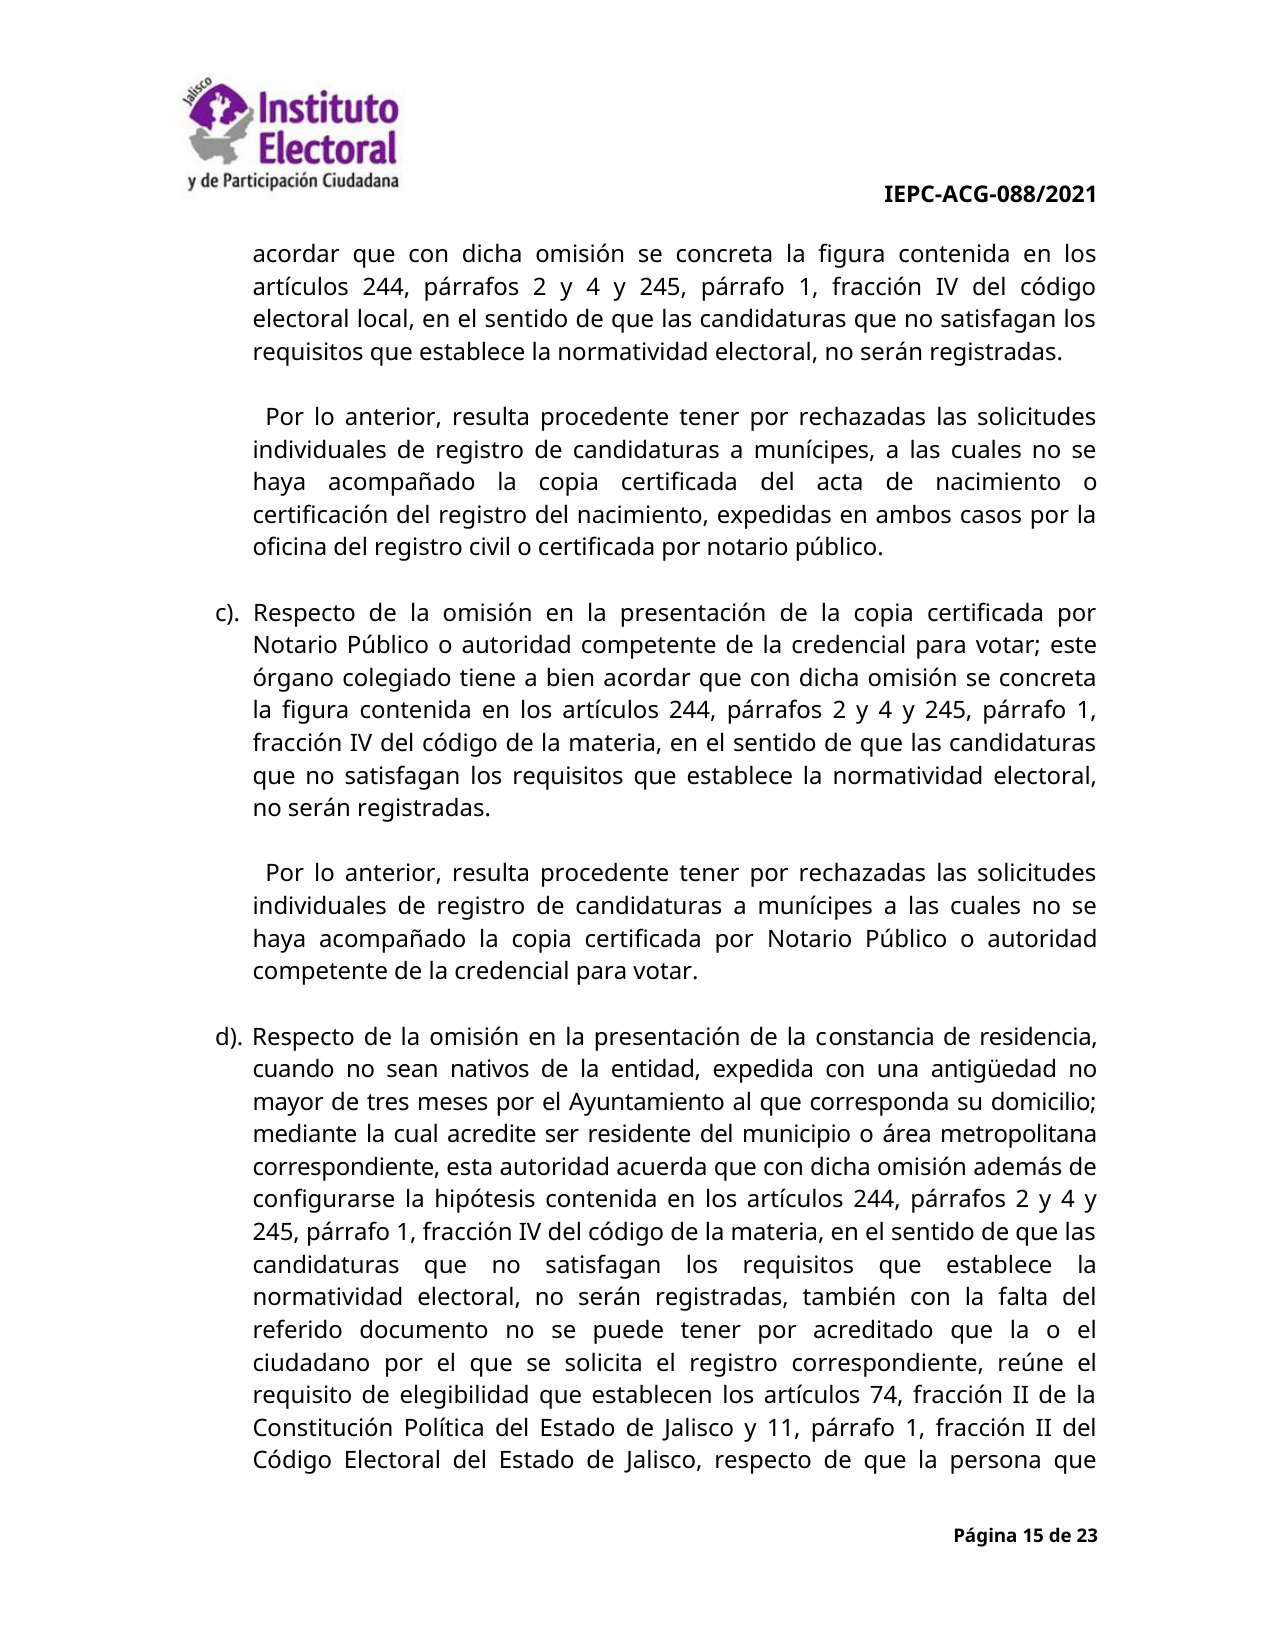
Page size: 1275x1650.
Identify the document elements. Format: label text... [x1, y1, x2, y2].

text Por lo anterior, resulta procedente tener por rechazadas las solicitudes individuales de registro de candidaturas a munícipes a las cuales no se haya acompañado la copia certificada por Notario Público o autoridad competente de la credencial para votar. [215, 856, 1098, 987]
text c). Respecto de la omisión en la presentación de la copia certificada por Notario Público o autoridad competente de la credencial para votar; este órgano colegiado tiene a bien acordar que con dicha omisión se concreta la figura contenida en los artículos 244, párrafos 2 y 4 y 245, párrafo 1, fracción IV del código de la materia, en el sentido de que las candidaturas que no satisfagan los requisitos que establece la normatividad electoral, no serán registradas. [215, 595, 1098, 824]
picture [177, 73, 406, 202]
text Por lo anterior, resulta procedente tener por rechazadas las solicitudes individuales de registro de candidaturas a munícipes, a las cuales no se haya acompañado la copia certificada del acta de nacimiento o certificación del registro del nacimiento, expedidas en ambos casos por la oficina del registro civil o certificada por notario público. [215, 400, 1098, 563]
